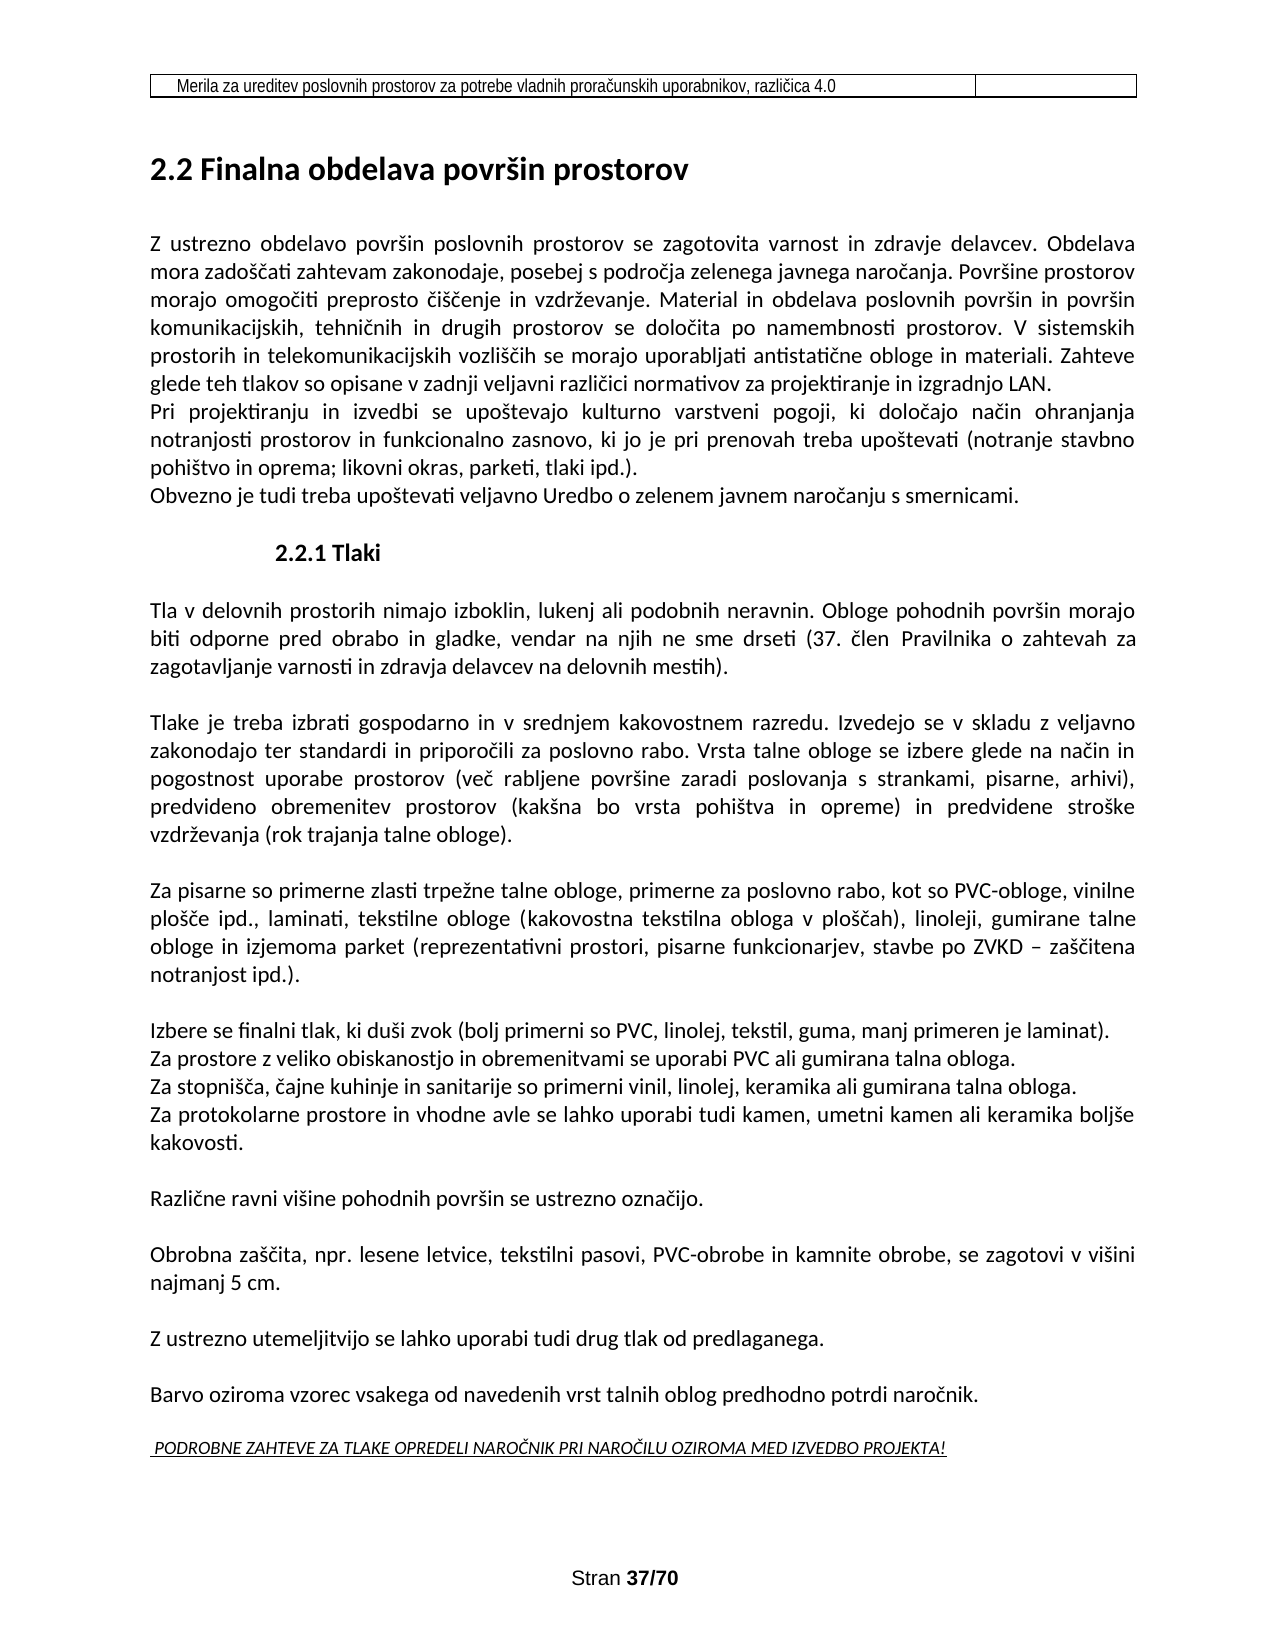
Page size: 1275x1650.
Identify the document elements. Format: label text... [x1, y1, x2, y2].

text Z ustrezno obdelavo površin poslovnih prostorov se zagotovita varnost in zdravje delavcev. Obdelava mora zadoščati zahtevam zakonodaje, posebej s področja zelenega javnega naročanja. Površine prostorov morajo omogočiti preprosto čiščenje in vzdrževanje. Material in obdelava poslovnih površin in površin komunikacijskih, tehničnih in drugih prostorov se določita po namembnosti prostorov. V sistemskih prostorih in telekomunikacijskih vozliščih se morajo uporabljati antistatične obloge in materiali. Zahteve glede teh tlakov so opisane v zadnji veljavni različici normativov za projektiranje in izgradnjo LAN. [150, 229, 1137, 397]
text Za pisarne so primerne zlasti trpežne talne obloge, primerne za poslovno rabo, kot so PVC-obloge, vinilne plošče ipd., laminati, tekstilne obloge (kakovostna tekstilna obloga v ploščah), linoleji, gumirane talne obloge in izjemoma parket (reprezentativni prostori, pisarne funkcionarjev, stavbe po ZVKD – zaščitena notranjost ipd.). [150, 876, 1137, 988]
text Tla v delovnih prostorih nimajo izboklin, lukenj ali podobnih neravnin. Obloge pohodnih površin morajo biti odporne pred obrabo in gladke, vendar na njih ne sme drseti (37. člen Pravilnika o zahtevah za zagotavljanje varnosti in zdravja delavcev na delovnih mestih). [150, 624, 1137, 680]
text PODROBNE ZAHTEVE ZA TLAKE OPREDELI NAROČNIK PRI NAROČILU OZIROMA MED IZVEDBO PROJEKTA! [150, 1437, 1137, 1459]
text Različne ravni višine pohodnih površin se ustrezno označijo. [150, 1184, 1137, 1212]
text Za stopnišča, čajne kuhinje in sanitarije so primerni vinil, linolej, keramika ali gumirana talna obloga. [150, 1072, 1137, 1100]
text Za protokolarne prostore in vhodne avle se lahko uporabi tudi kamen, umetni kamen ali keramika boljše kakovosti. [150, 1100, 1137, 1156]
text 2.2.1 Tlaki [275, 537, 1137, 568]
text Tlake je treba izbrati gospodarno in v srednjem kakovostnem razredu. Izvedejo se v skladu z veljavno zakonodajo ter standardi in priporočili za poslovno rabo. Vrsta talne obloge se izbere glede na način in pogostnost uporabe prostorov (več rabljene površine zaradi poslovanja s strankami, pisarne, arhivi), predvideno obremenitev prostorov (kakšna bo vrsta pohištva in opreme) in predvidene stroške vzdrževanja (rok trajanja talne obloge). [150, 708, 1137, 848]
text Obrobna zaščita, npr. lesene letvice, tekstilni pasovi, PVC-obrobe in kamnite obrobe, se zagotovi v višini najmanj . [150, 1240, 1137, 1296]
text 2.2 Finalna obdelava površin prostorov [150, 148, 1137, 188]
text Za prostore z veliko obiskanostjo in obremenitvami se uporabi PVC ali gumirana talna obloga. [150, 1044, 1137, 1072]
text Obvezno je tudi treba upoštevati veljavno Uredbo o zelenem javnem naročanju s smernicami. [150, 481, 1137, 509]
text Barvo oziroma vzorec vsakega od navedenih vrst talnih oblog predhodno potrdi naročnik. [150, 1381, 1137, 1408]
text Pri projektiranju in izvedbi se upoštevajo kulturno varstveni pogoji, ki določajo način ohranjanja notranjosti prostorov in funkcionalno zasnovo, ki jo je pri prenovah treba upoštevati (notranje stavbno pohištvo in oprema; likovni okras, parketi, tlaki ipd.). [150, 397, 1137, 481]
text Z ustrezno utemeljitvijo se lahko uporabi tudi drug tlak od predlaganega. [150, 1324, 1137, 1352]
text Izbere se finalni tlak, ki duši zvok (bolj primerni so PVC, linolej, tekstil, guma, manj primeren je laminat). [150, 1016, 1137, 1044]
